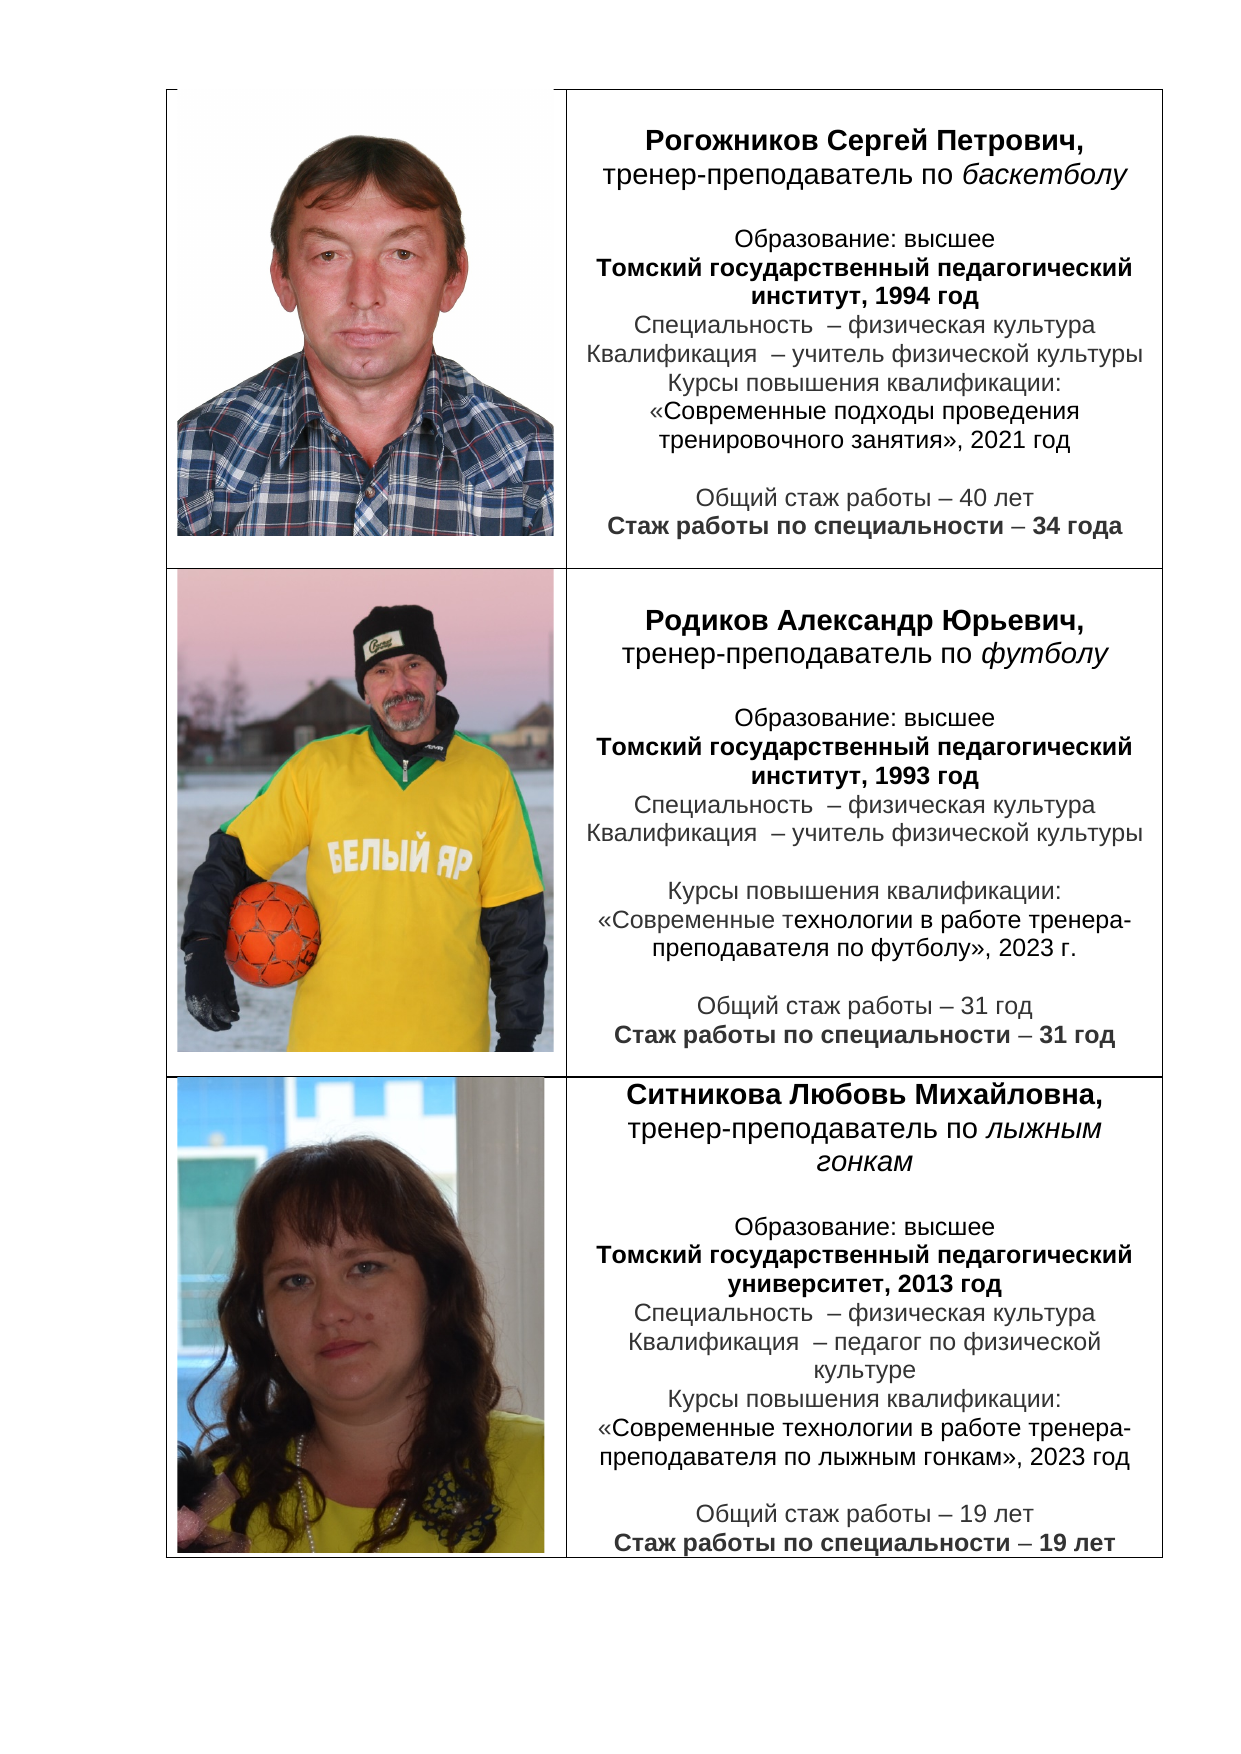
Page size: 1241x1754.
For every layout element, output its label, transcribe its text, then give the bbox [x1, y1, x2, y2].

picture [177, 569, 554, 1052]
picture [177, 89, 554, 536]
table_cell Ситникова Любовь Михайловна, тренер-преподаватель по лыжным гонкам Образование: высшее Томский государственный педагогический университет, 2013 год Специальность – физическая культура Квалификация – педагог по физической культуре Курсы повышения квалификации: «Современные технологии в работе тренера-преподавателя по лыжным гонкам», 2023 год Общий стаж работы – 19 лет Стаж работы по специальности – 19 лет [567, 1078, 1162, 1557]
picture [177, 1077, 545, 1553]
table_cell [167, 569, 566, 1076]
table_cell [167, 90, 566, 568]
table_cell Родиков Александр Юрьевич, тренер-преподаватель по футболу Образование: высшее Томский государственный педагогический институт, 1993 год Специальность – физическая культура Квалификация – учитель физической культуры Курсы повышения квалификации: «Современные технологии в работе тренера-преподавателя по футболу», 2023 г. Общий стаж работы – 31 год Стаж работы по специальности – 31 год [567, 569, 1162, 1076]
table_cell Рогожников Сергей Петрович, тренер-преподаватель по баскетболу Образование: высшее Томский государственный педагогический институт, 1994 год Специальность – физическая культура Квалификация – учитель физической культуры Курсы повышения квалификации: «Современные подходы проведения тренировочного занятия», 2021 год Общий стаж работы – 40 лет Стаж работы по специальности – 34 года [567, 90, 1162, 568]
table_cell [167, 1078, 566, 1557]
